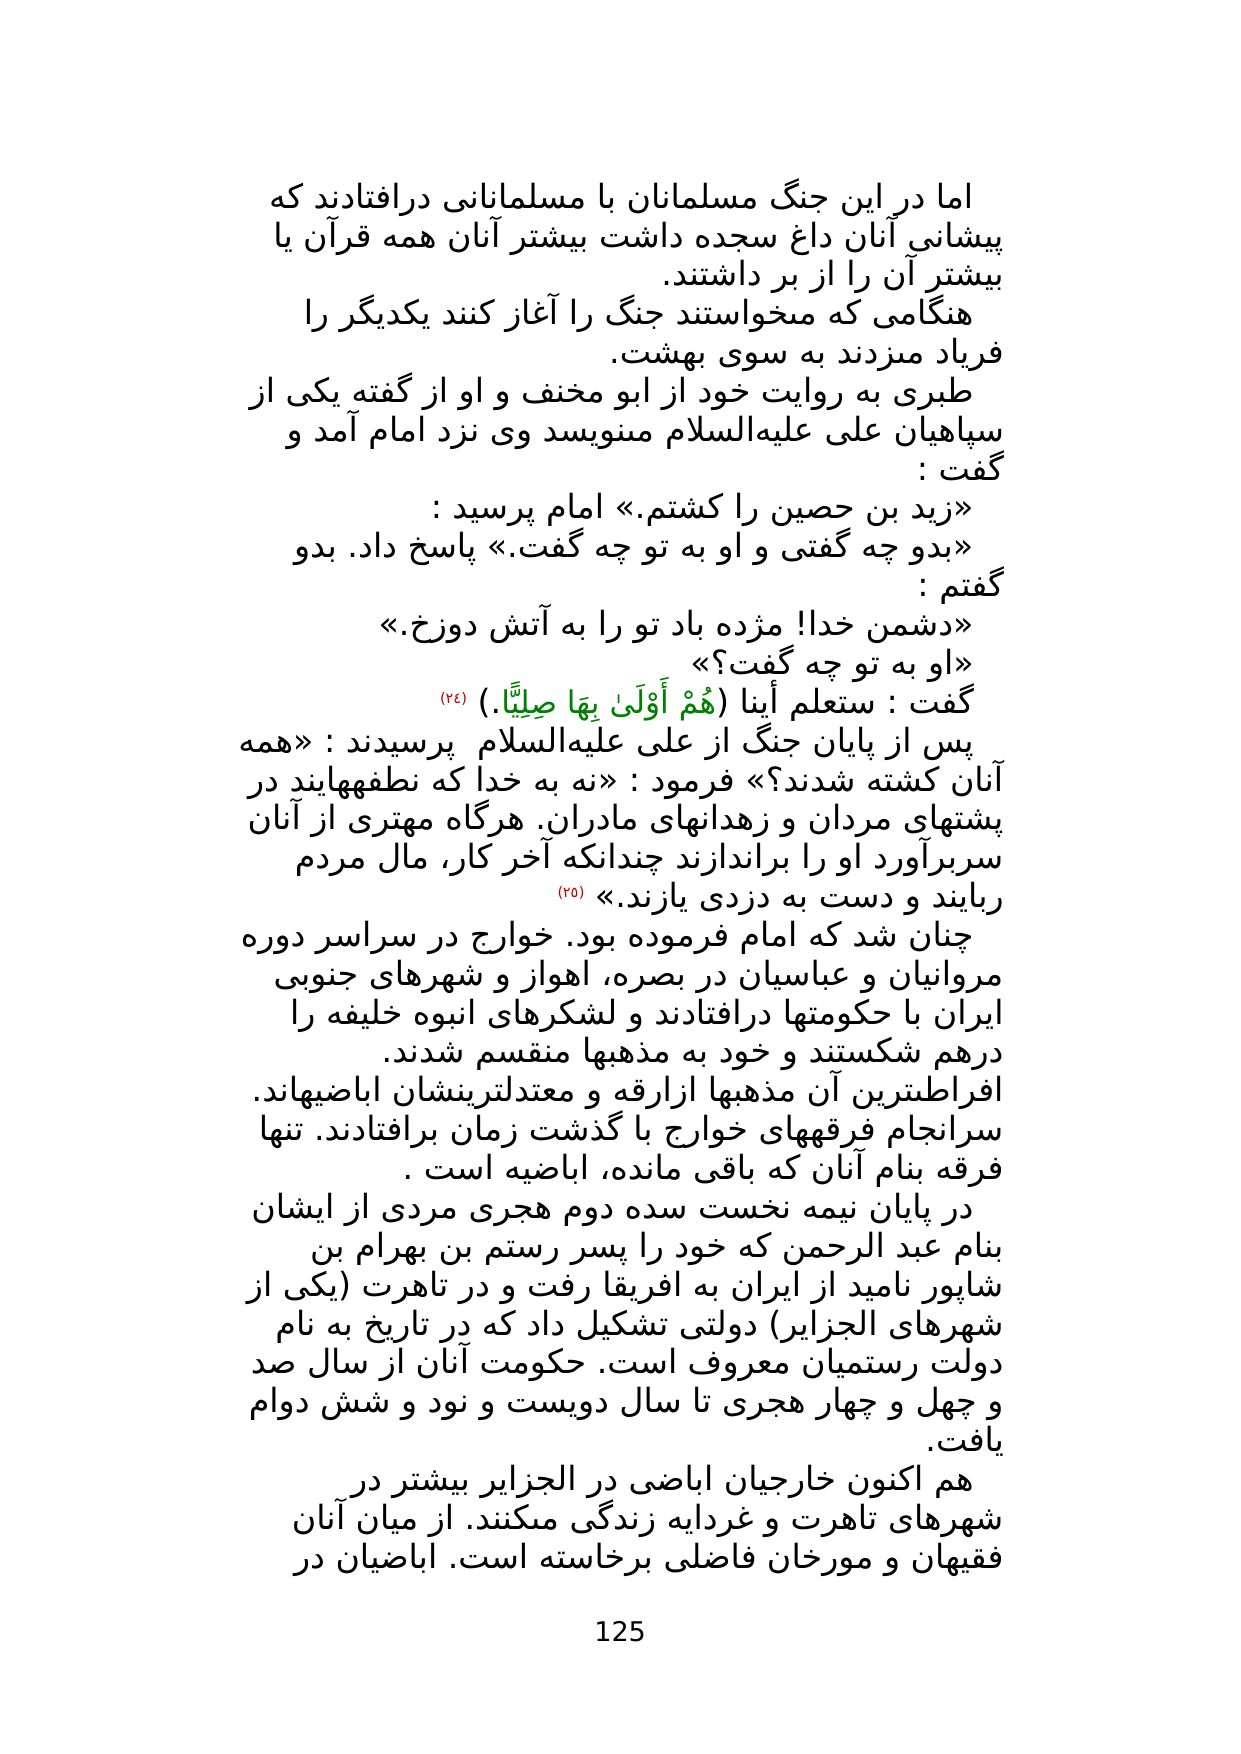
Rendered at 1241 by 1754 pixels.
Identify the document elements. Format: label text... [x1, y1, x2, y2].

text هنگامى كه مى‏خواستند جنگ را آغاز كنند يكديگر را فرياد مى‏زدند به سوى بهشت. [236, 294, 1004, 371]
text چنان شد كه امام فرموده بود. خوارج در سراسر دوره مروانيان و عباسيان در بصره، اهواز و شهرهاى جنوبى ايران با حكومت‏ها درافتادند و لشكرهاى انبوه خليفه را درهم شكستند و خود به مذهب‏ها منقسم شدند. افراطى‏ترين آن مذهب‏ها ازارقه و معتدل‏ترين‏شان اباضيه‏اند. سرانجام فرقه‏هاى خوارج با گذشت زمان برافتادند. تنها فرقه بنام آنان كه باقى مانده، اباضيه است . [236, 915, 1004, 1187]
text طبرى به روايت خود از ابو مخنف و او از گفته يكى از سپاهيان على عليه‌السلام مى‏نويسد وى نزد امام آمد و گفت : [236, 371, 1004, 488]
text در پايان نيمه نخست سده دوم هجرى مردى از ايشان بنام عبد الرحمن كه خود را پسر رستم بن بهرام بن شاپور ناميد از ايران به افريقا رفت و در تاهرت (يكى از شهرهاى الجزاير) دولتى تشكيل داد كه در تاريخ به نام دولت رستميان معروف است. حكومت آنان از سال صد و چهل و چهار هجرى تا سال دويست و نود و شش دوام يافت. [236, 1187, 1004, 1459]
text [236, 1459, 1004, 1576]
text «بدو چه گفتى و او به تو چه گفت.» پاسخ داد. بدو گفتم : [236, 527, 1004, 604]
text «او به تو چه گفت؟» [236, 643, 1004, 682]
text «دشمن خدا! مژده باد تو را به آتش دوزخ.» [236, 604, 1004, 643]
text گفت : ستعلم أينا (هُمْ أَوْلَىٰ بِهَا صِلِيًّا.) (٢٤) [236, 682, 1004, 721]
text اما در اين جنگ مسلمانان با مسلمانانى درافتادند كه پيشانى آنان داغ سجده داشت بيشتر آنان همه قرآن يا بيشتر آن را از بر داشتند. [236, 177, 1004, 294]
text «زيد بن حصين را كشتم.» امام پرسيد : [236, 488, 1004, 527]
text پس از پايان جنگ از على عليه‌السلام پرسيدند : «همه آنان كشته شدند؟» فرمود : «نه به خدا كه نطفه‏هايند در پشت‏هاى مردان و زهدانهاى مادران. هرگاه مهترى از آنان سربرآورد او را براندازند چندانكه آخر كار، مال مردم ربايند و دست به دزدى يازند.» (٢٥) [236, 721, 1004, 915]
